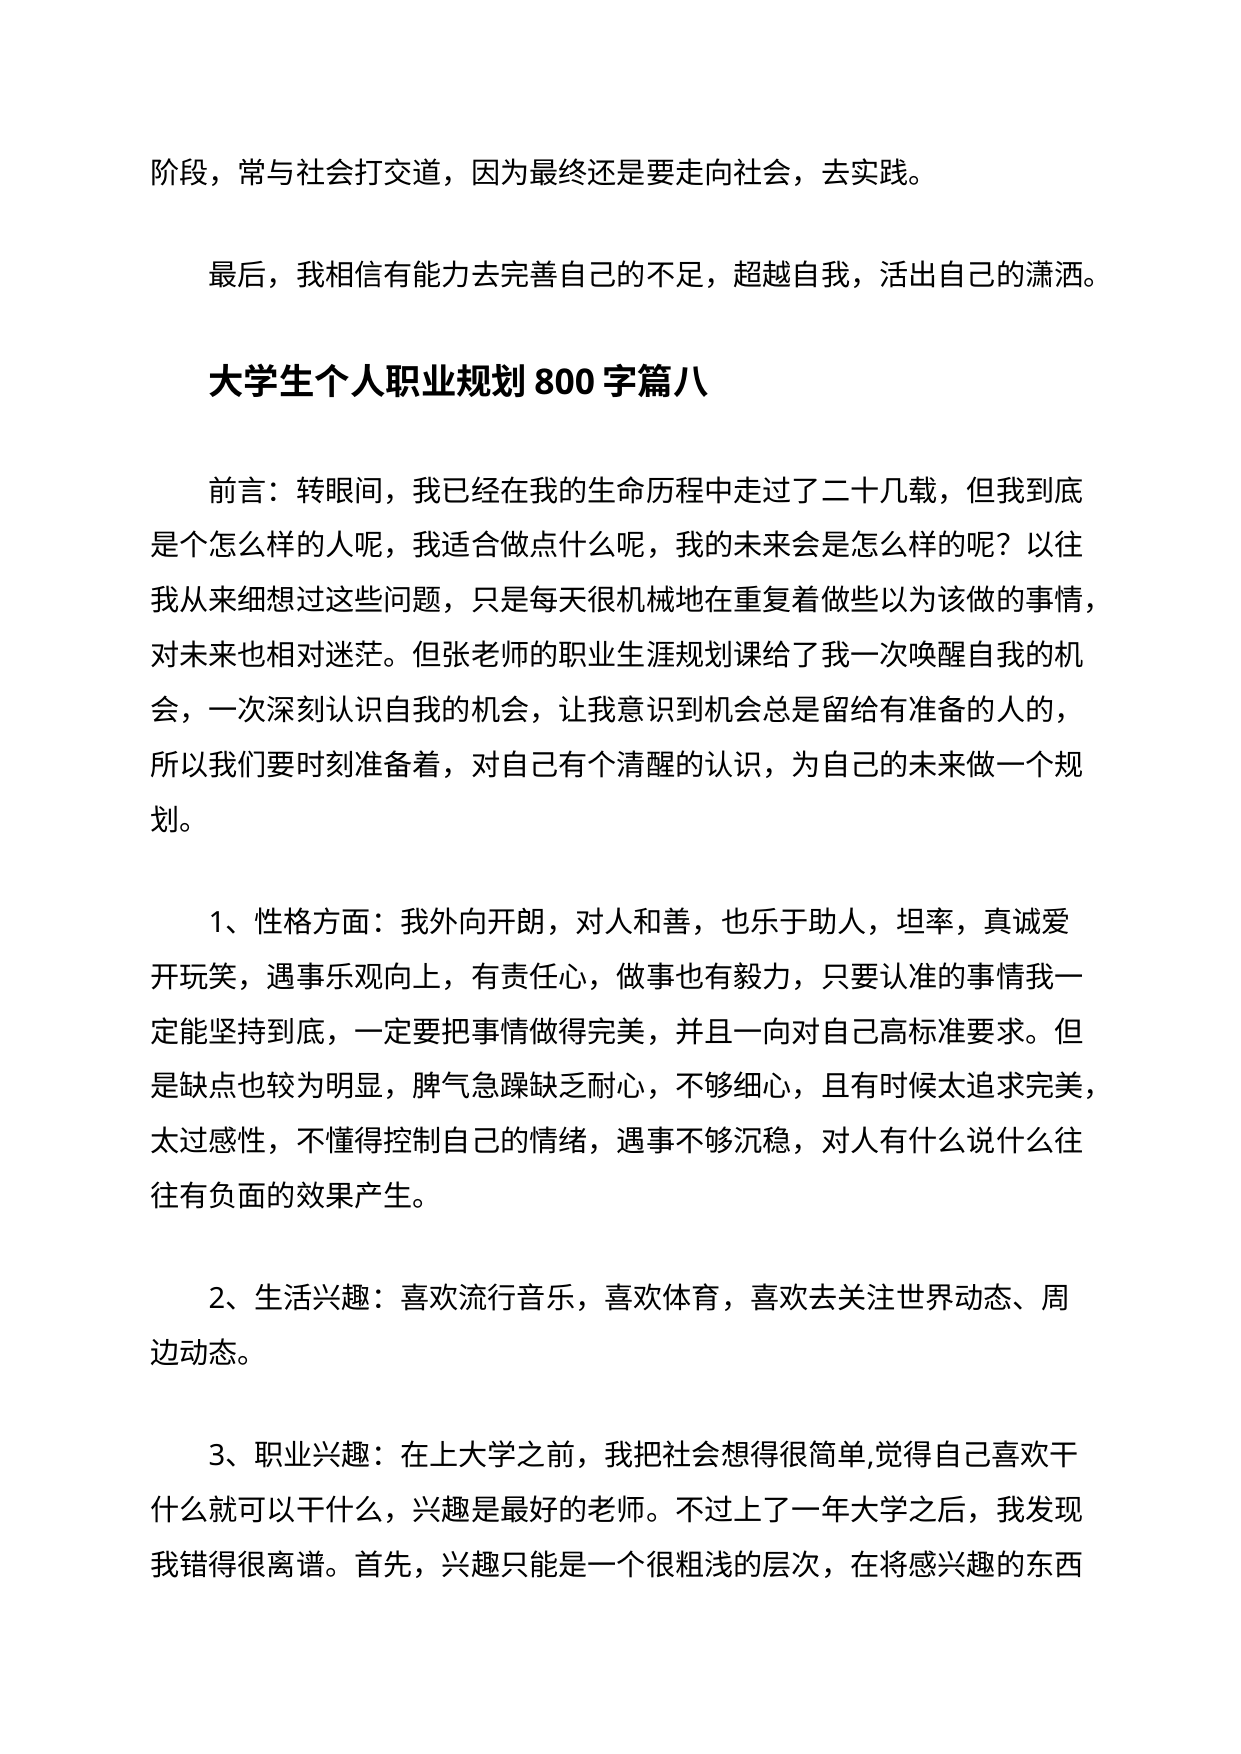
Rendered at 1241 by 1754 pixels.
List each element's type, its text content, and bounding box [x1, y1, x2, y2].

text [150, 1431, 1090, 1583]
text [150, 150, 1090, 192]
text 1、性格方面：我外向开朗，对人和善，也乐于助人，坦率，真诚爱开玩笑，遇事乐观向上，有责任心，做事也有毅力，只要认准的事情我一定能坚持到底，一定要把事情做得完美，并且一向对自己高标准要求。但是缺点也较为明显，脾气急躁缺乏耐心，不够细心，且有时候太追求完美，太过感性，不懂得控制自己的情绪，遇事不够沉稳，对人有什么说什么往往有负面的效果产生。 [150, 898, 1090, 1215]
text 2、生活兴趣：喜欢流行音乐，喜欢体育，喜欢去关注世界动态、周边动态。 [150, 1274, 1090, 1372]
text 大学生个人职业规划800字篇八 [150, 353, 1090, 405]
text 前言：转眼间，我已经在我的生命历程中走过了二十几载，但我到底是个怎么样的人呢，我适合做点什么呢，我的未来会是怎么样的呢？以往我从来细想过这些问题，只是每天很机械地在重复着做些以为该做的事情，对未来也相对迷茫。但张老师的职业生涯规划课给了我一次唤醒自我的机会，一次深刻认识自我的机会，让我意识到机会总是留给有准备的人的，所以我们要时刻准备着，对自己有个清醒的认识，为自己的未来做一个规划。 [150, 467, 1090, 839]
text 最后，我相信有能力去完善自己的不足，超越自我，活出自己的潇洒。 [150, 252, 1090, 294]
